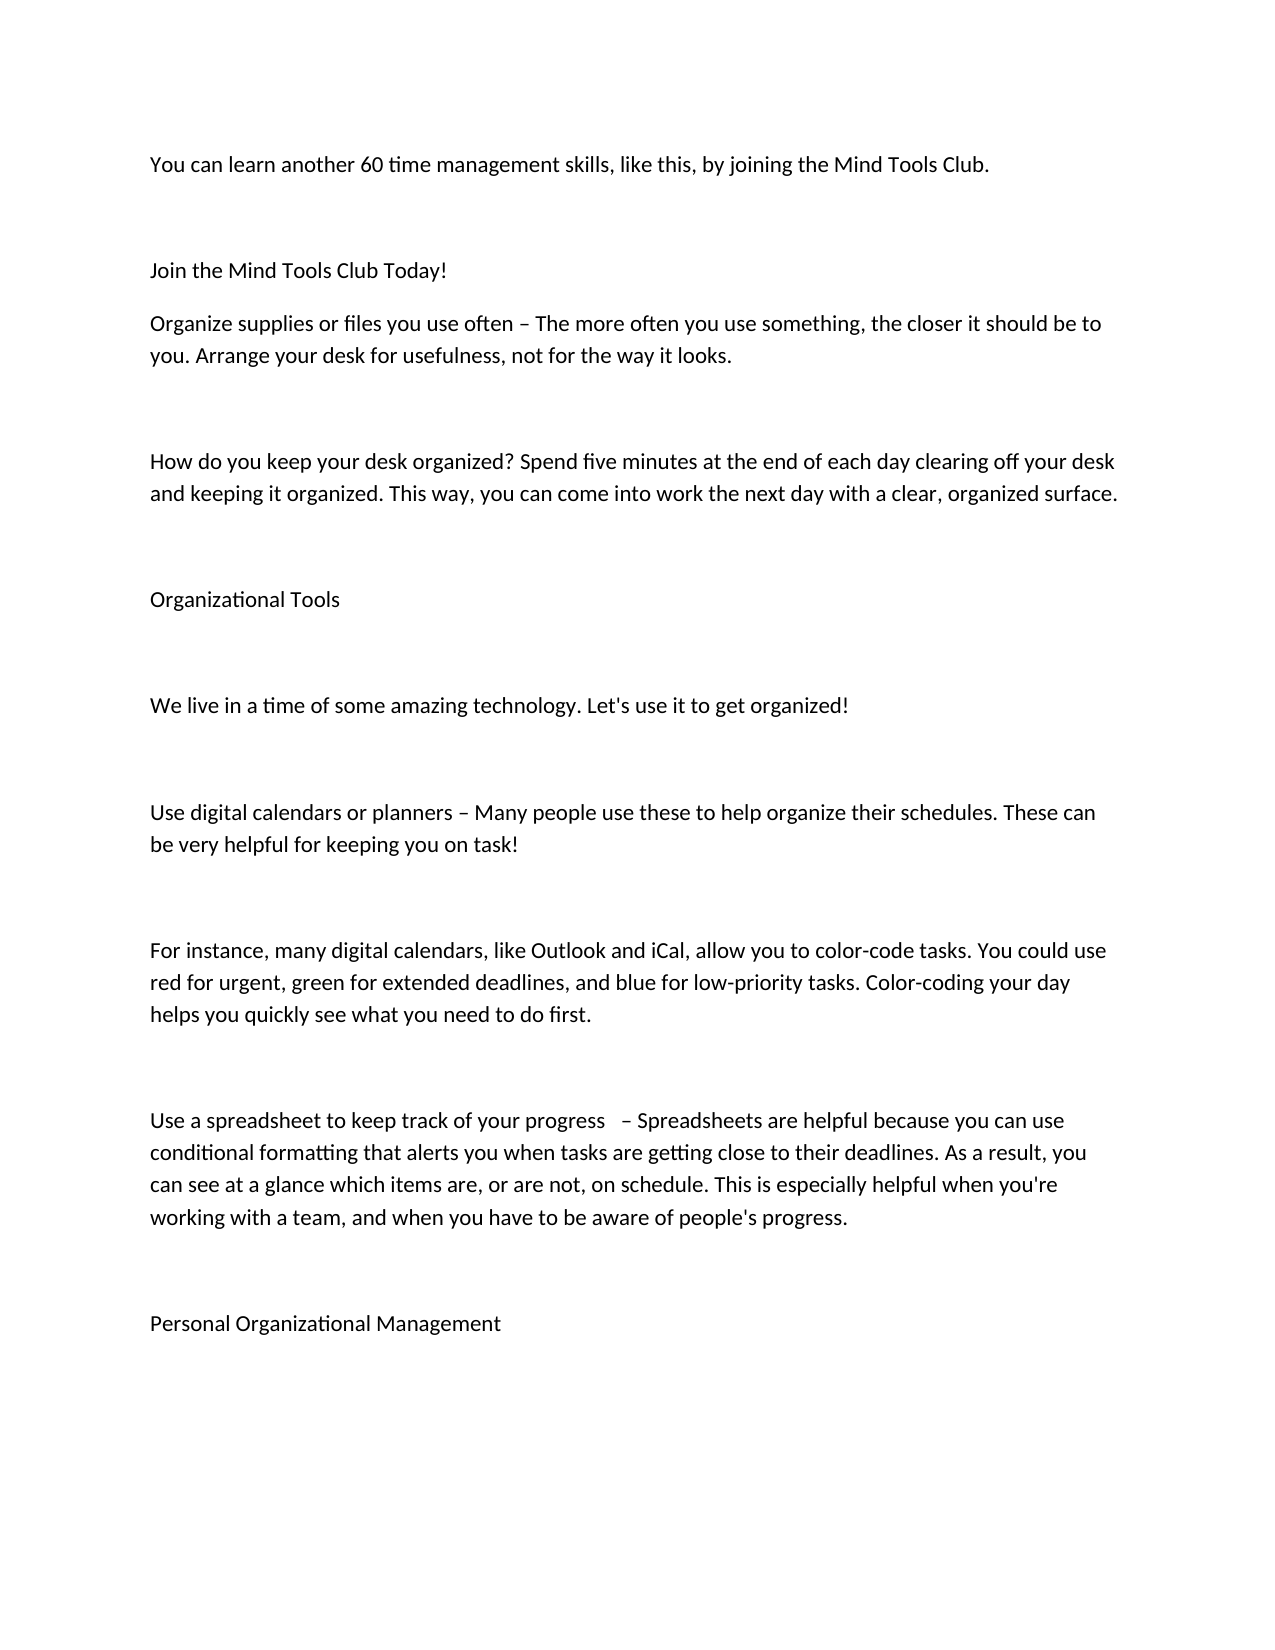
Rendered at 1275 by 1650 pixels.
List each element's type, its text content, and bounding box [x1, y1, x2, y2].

text How do you keep your desk organized? Spend five minutes at the end of each day clearing off your desk and keeping it organized. This way, you can come into work the next day with a clear, organized surface. [150, 447, 1125, 507]
text Organizational Tools [150, 586, 1125, 613]
text Use digital calendars or planners – Many people use these to help organize their schedules. These can be very helpful for keeping you on task! [150, 798, 1125, 858]
text For instance, many digital calendars, like Outlook and iCal, allow you to color-code tasks. You could use red for urgent, green for extended deadlines, and blue for low-priority tasks. Color-coding your day helps you quickly see what you need to do first. [150, 936, 1125, 1028]
text We live in a time of some amazing technology. Let's use it to get organized! [150, 692, 1125, 719]
text Join the Mind Tools Club Today! [150, 256, 1125, 284]
text Personal Organizational Management [150, 1309, 1125, 1337]
text You can learn another 60 time management skills, like this, by joining the Mind Tools Club. [150, 150, 1125, 178]
text Use a spreadsheet to keep track of your progress – Spreadsheets are helpful because you can use conditional formatting that alerts you when tasks are getting close to their deadlines. As a result, you can see at a glance which items are, or are not, on schedule. This is especially helpful when you're working with a team, and when you have to be aware of people's progress. [150, 1106, 1125, 1231]
text Organize supplies or files you use often – The more often you use something, the closer it should be to you. Arrange your desk for usefulness, not for the way it looks. [150, 309, 1125, 369]
